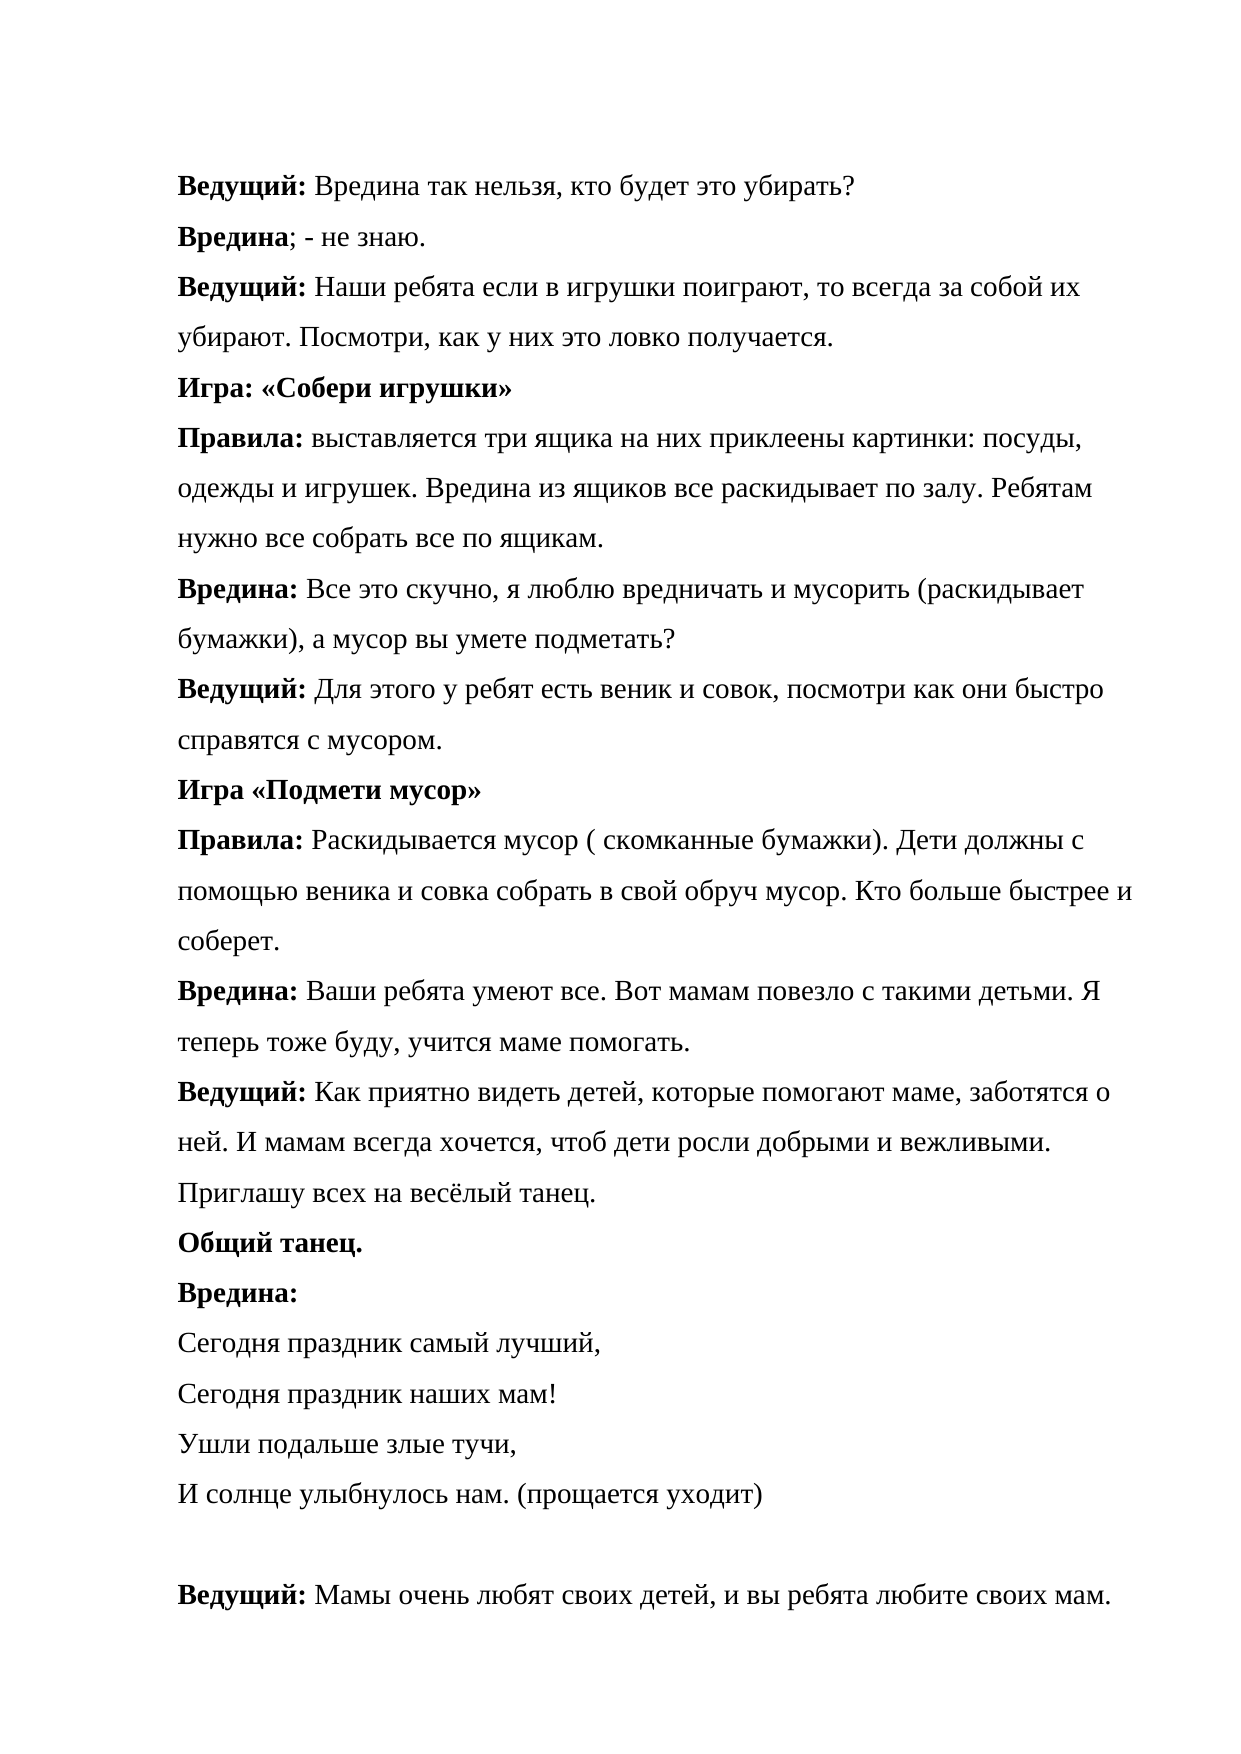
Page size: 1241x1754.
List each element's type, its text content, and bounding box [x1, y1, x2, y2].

text Вредина: Ваши ребята умеют все. Вот мамам повезло с такими детьми. Я теперь тоже буду, учится маме помогать. Ведущий: Как приятно видеть детей, которые помогают маме, заботятся о ней. И мамам всегда хочется, чтоб дети росли добрыми и вежливыми. Приглашу всех на весёлый танец. Общий танец. [177, 973, 1152, 1258]
text Вредина: Все это скучно, я люблю вредничать и мусорить (раскидывает бумажки), а мусор вы умете подметать? Ведущий: Для этого у ребят есть веник и совок, посмотри как они быстро справятся с мусором. Игра «Подмети мусор» Правила: Раскидывается мусор ( скомканные бумажки). Дети должны с помощью веника и совка собрать в свой обруч мусор. Кто больше быстрее и соберет. [177, 571, 1152, 957]
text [177, 1275, 1152, 1611]
text Ведущий: Вредина так нельзя, кто будет это убирать? Вредина; - не знаю. Ведущий: Наши ребята если в игрушки поиграют, то всегда за собой их убирают. Посмотри, как у них это ловко получается. Игра: «Собери игрушки» Правила: выставляется три ящика на них приклеены картинки: посуды, одежды и игрушек. Вредина из ящиков все раскидывает по залу. Ребятам нужно все собрать все по ящикам. [177, 118, 1152, 554]
